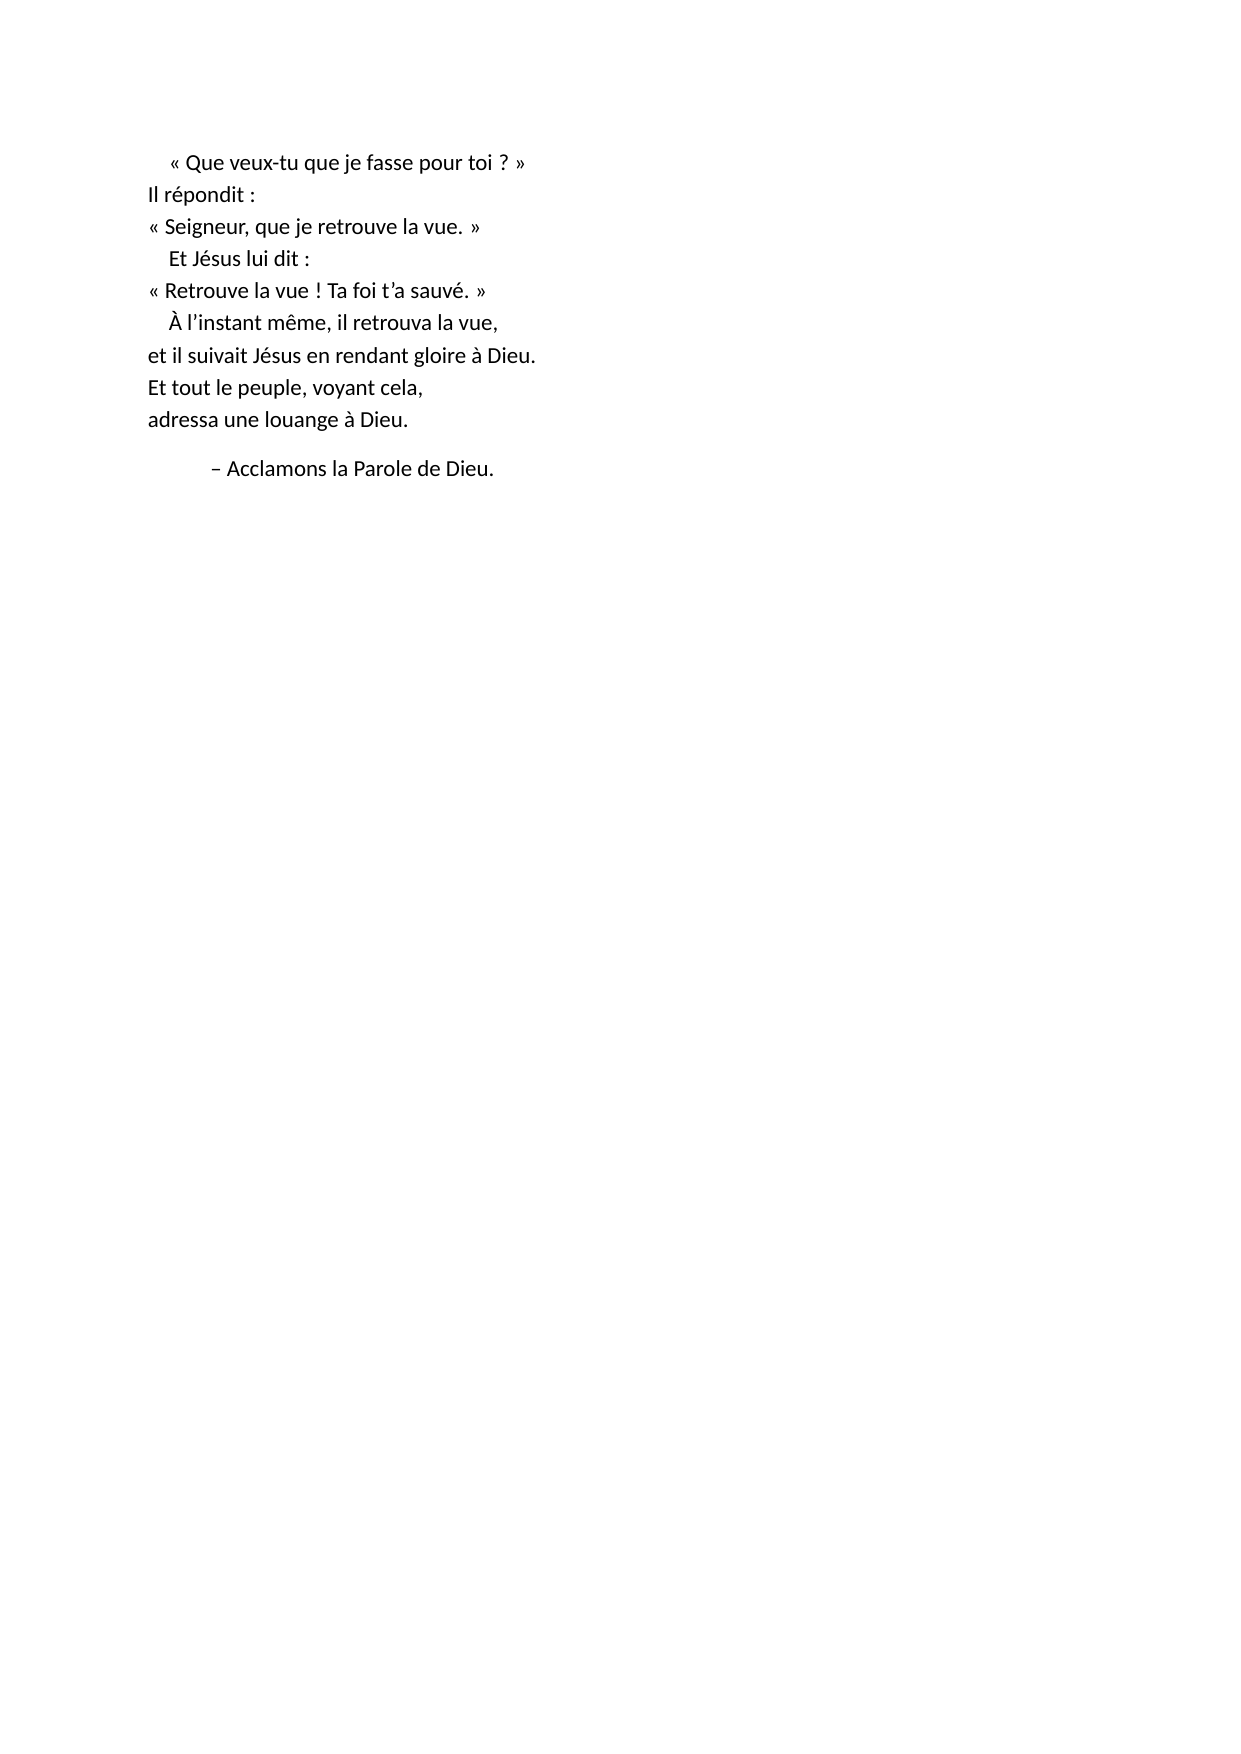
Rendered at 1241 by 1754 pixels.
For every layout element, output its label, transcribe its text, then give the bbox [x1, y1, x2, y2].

text – Acclamons la Parole de Dieu. [148, 454, 1093, 482]
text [148, 148, 1093, 433]
